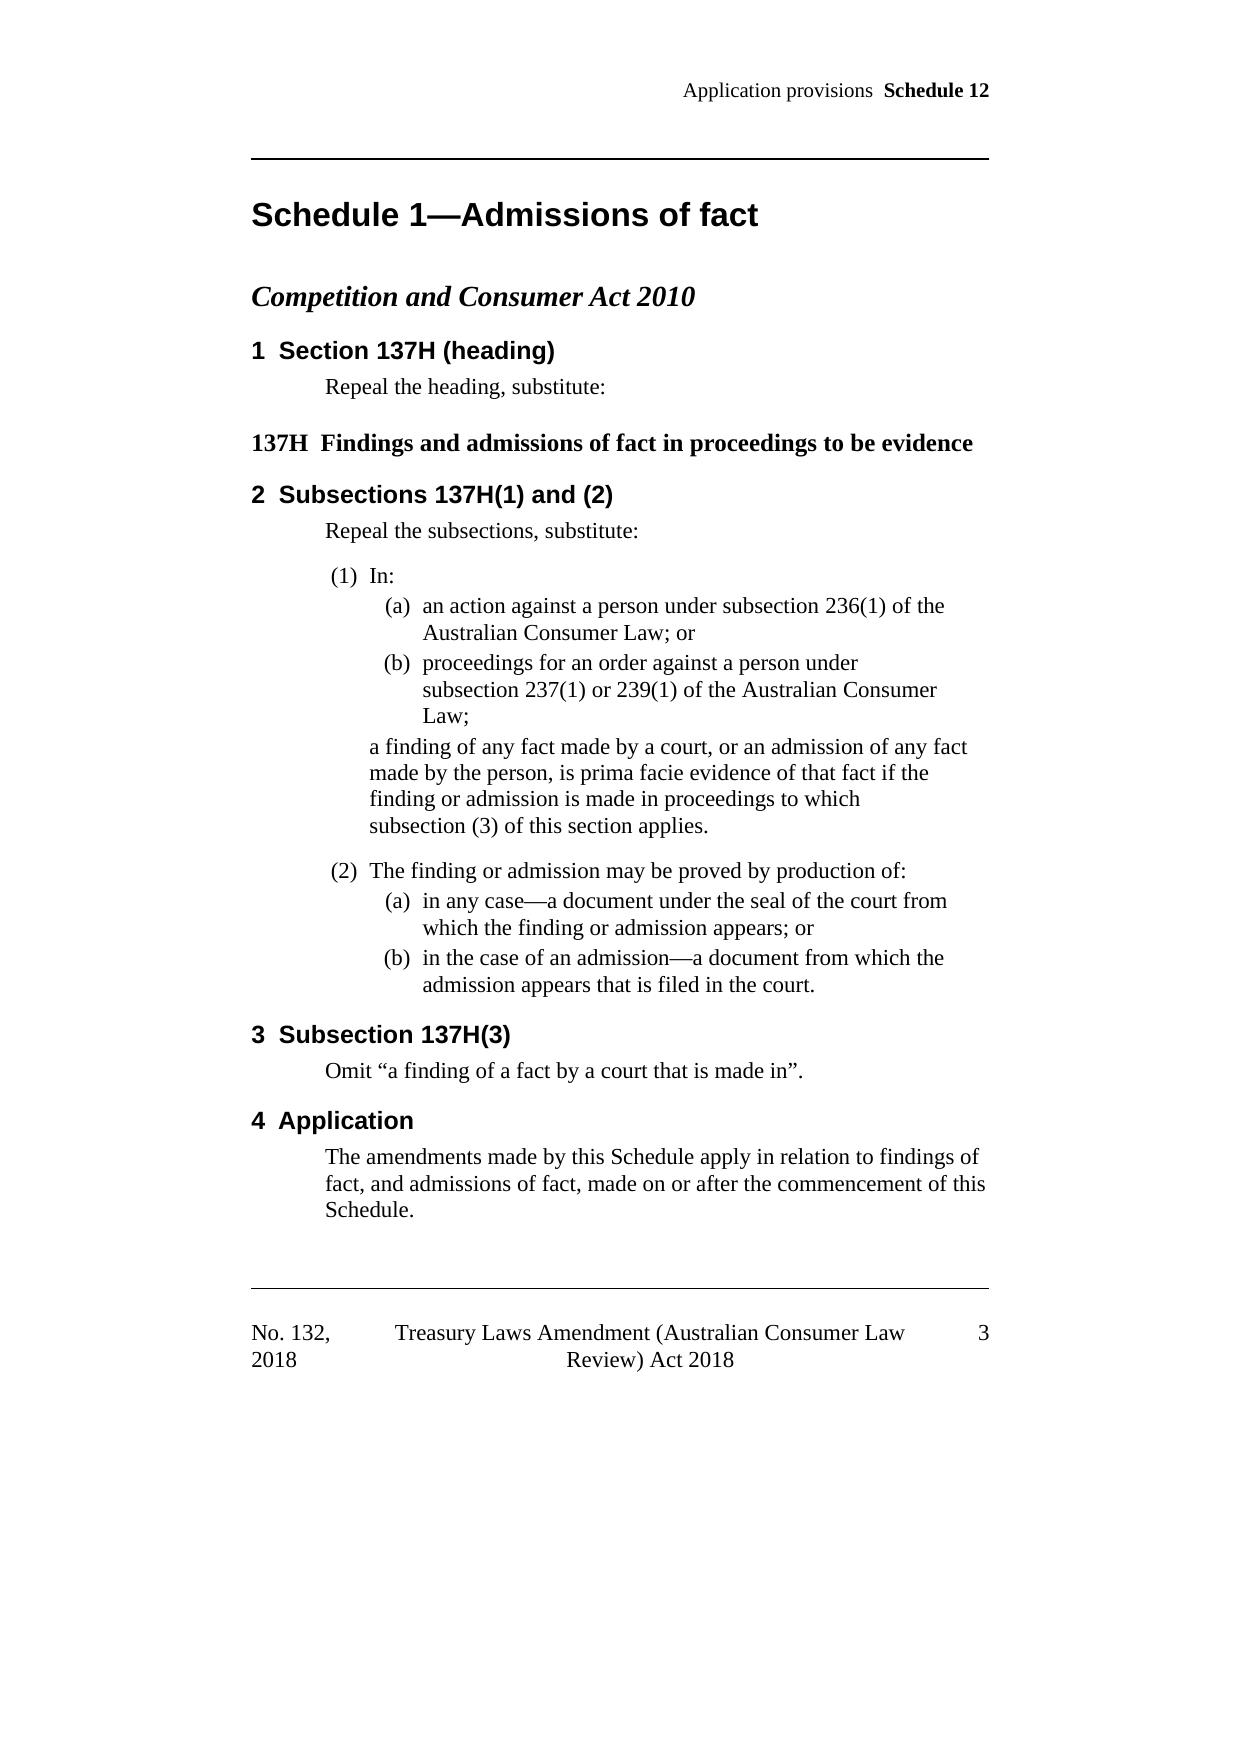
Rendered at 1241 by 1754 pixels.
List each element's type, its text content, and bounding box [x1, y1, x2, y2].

text 2 Subsections 137H(1) and (2) [251, 480, 989, 509]
text (b) proceedings for an order against a person under subsection 237(1) or 239(1) of the Australian Consumer Law; [251, 649, 989, 728]
text 4 Application [251, 1106, 989, 1135]
text Competition and Consumer Act 2010 [251, 279, 989, 313]
text (b) in the case of an admission—a document from which the admission appears that is filed in the court. [251, 944, 989, 997]
text (a) in any case—a document under the seal of the court from which the finding or admission appears; or [251, 887, 989, 940]
text Repeal the subsections, substitute: [325, 517, 989, 543]
text a finding of any fact made by a court, or an admission of any fact made by the person, is prima facie evidence of that fact if the finding or admission is made in proceedings to which subsection (3) of this section applies. [369, 733, 989, 838]
text (2) The finding or admission may be proved by production of: [251, 857, 989, 883]
text (a) an action against a person under subsection 236(1) of the Australian Consumer Law; or [251, 593, 989, 645]
text The amendments made by this Schedule apply in relation to findings of fact, and admissions of fact, made on or after the commencement of this Schedule. [325, 1143, 989, 1222]
text Omit “a finding of a fact by a court that is made in”. [325, 1057, 989, 1083]
text (1) In: [251, 562, 989, 588]
text 3 Subsection 137H(3) [251, 1020, 989, 1049]
text 137H Findings and admissions of fact in proceedings to be evidence [251, 428, 989, 457]
text Repeal the heading, substitute: [325, 373, 989, 399]
text 1 Section 137H (heading) [251, 336, 989, 364]
text Schedule 1—Admissions of fact [251, 195, 989, 233]
